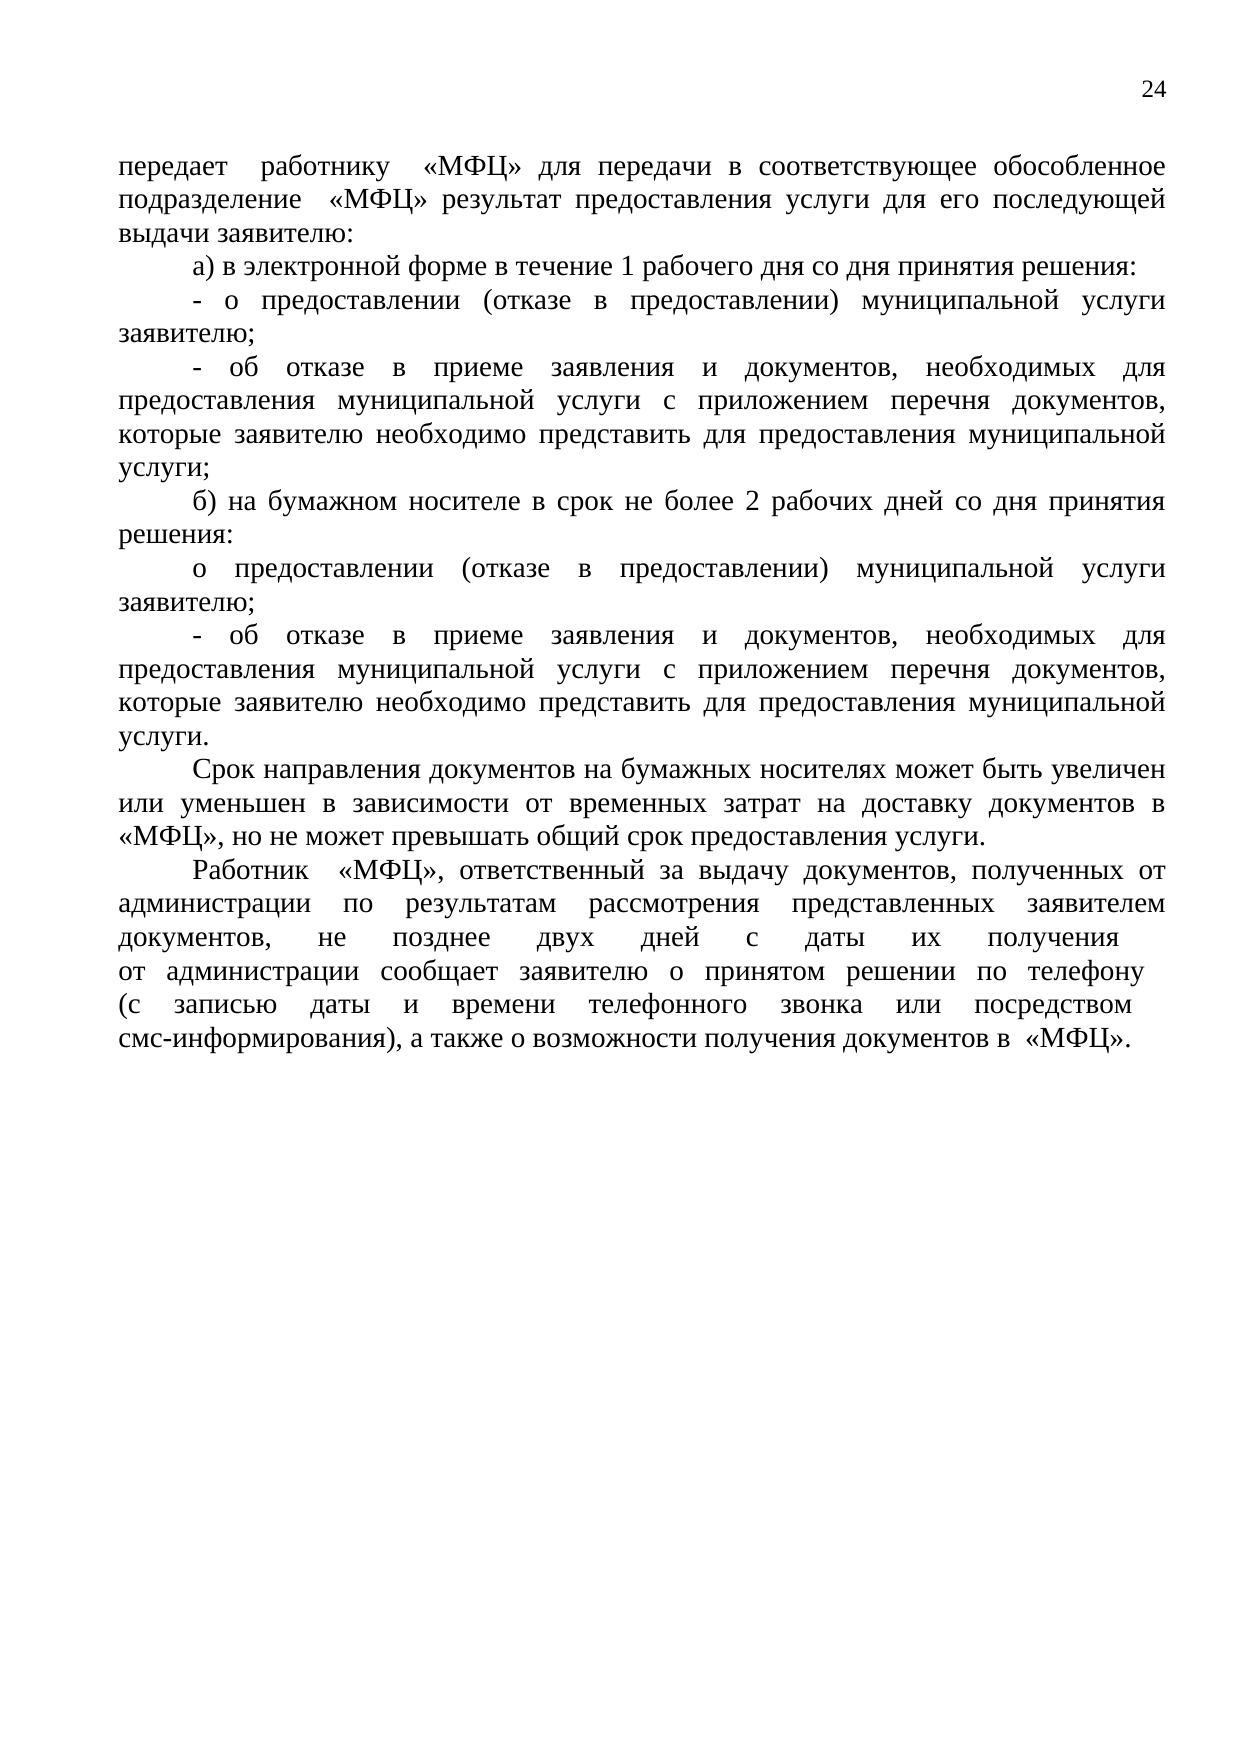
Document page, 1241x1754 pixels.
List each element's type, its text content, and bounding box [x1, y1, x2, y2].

text - о предоставлении (отказе в предоставлении) муниципальной услуги заявителю; [118, 282, 1167, 349]
text о предоставлении (отказе в предоставлении) муниципальной услуги заявителю; [118, 550, 1167, 617]
text Работник «МФЦ», ответственный за выдачу документов, полученных от администрации по результатам рассмотрения представленных заявителем документов, не позднее двух дней с даты их получения от администрации сообщает заявителю о принятом решении по телефону (с записью даты и времени телефонного звонка или посредством смс-информирования), а также о возможности получения документов в «МФЦ». [118, 852, 1167, 1053]
text - об отказе в приеме заявления и документов, необходимых для предоставления муниципальной услуги с приложением перечня документов, которые заявителю необходимо представить для предоставления муниципальной услуги; [118, 349, 1167, 483]
text а) в электронной форме в течение 1 рабочего дня со дня принятия решения: [118, 248, 1167, 282]
text б) на бумажном носителе в срок не более 2 рабочих дней со дня принятия решения: [118, 483, 1167, 550]
text - об отказе в приеме заявления и документов, необходимых для предоставления муниципальной услуги с приложением перечня документов, которые заявителю необходимо представить для предоставления муниципальной услуги. [118, 617, 1167, 751]
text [118, 148, 1167, 248]
text Срок направления документов на бумажных носителях может быть увеличен или уменьшен в зависимости от временных затрат на доставку документов в «МФЦ», но не может превышать общий срок предоставления услуги. [118, 751, 1167, 852]
